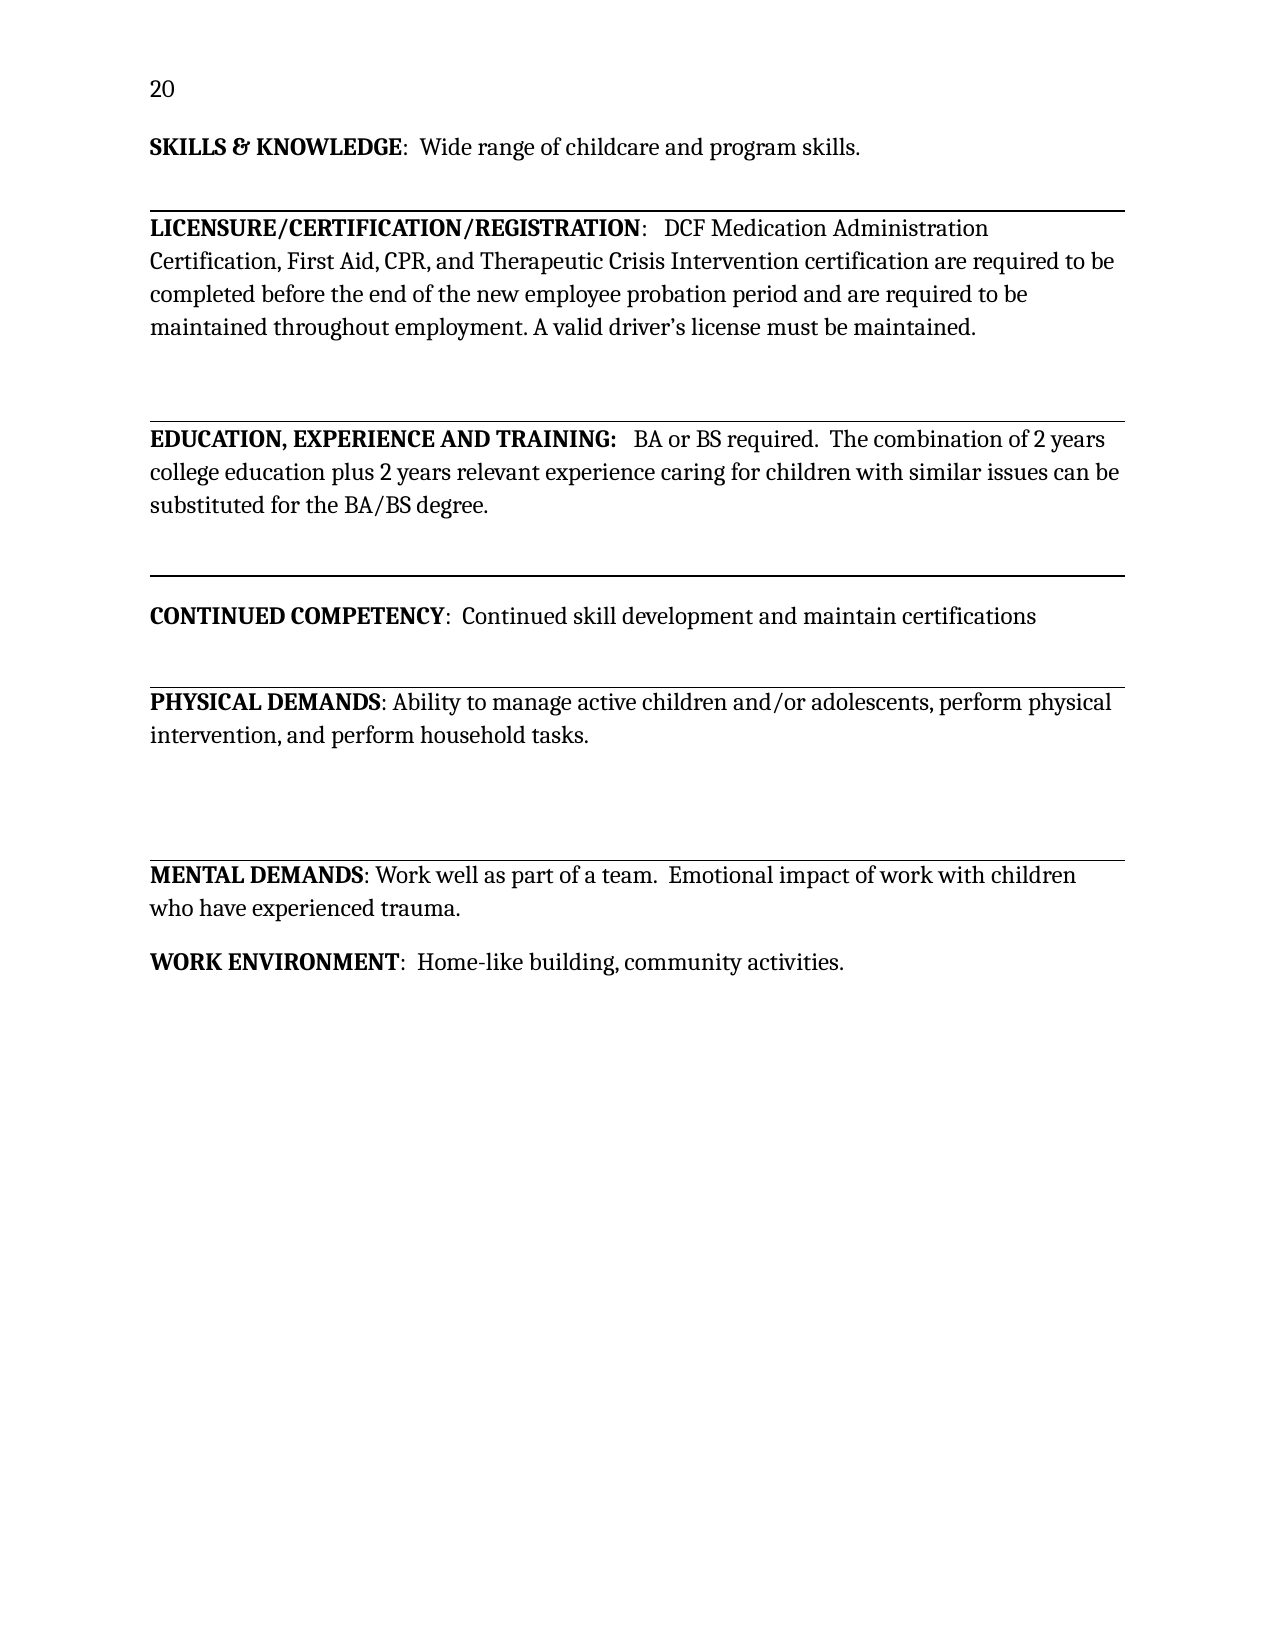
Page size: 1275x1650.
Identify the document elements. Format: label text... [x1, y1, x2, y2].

text MENTAL DEMANDS: Work well as part of a team. Emotional impact of work with children who have experienced trauma. [150, 861, 1125, 923]
text SKILLS & KNOWLEDGE: Wide range of childcare and program skills. [150, 132, 1125, 161]
text CONTINUED COMPETENCY: Continued skill development and maintain certifications [150, 602, 1125, 631]
text EDUCATION, EXPERIENCE AND TRAINING: BA or BS required. The combination of 2 years college education plus 2 years relevant experience caring for children with similar issues can be substituted for the BA/BS degree. [150, 422, 1125, 519]
text WORK ENVIRONMENT: Home-like building, community activities. [150, 948, 1125, 977]
text PHYSICAL DEMANDS: Ability to manage active children and/or adolescents, perform physical intervention, and perform household tasks. [150, 688, 1125, 750]
text LICENSURE/CERTIFICATION/REGISTRATION: DCF Medication Administration Certification, First Aid, CPR, and Therapeutic Crisis Intervention certification are required to be completed before the end of the new employee probation period and are required to be maintained throughout employment. A valid driver’s license must be maintained. [150, 212, 1125, 342]
